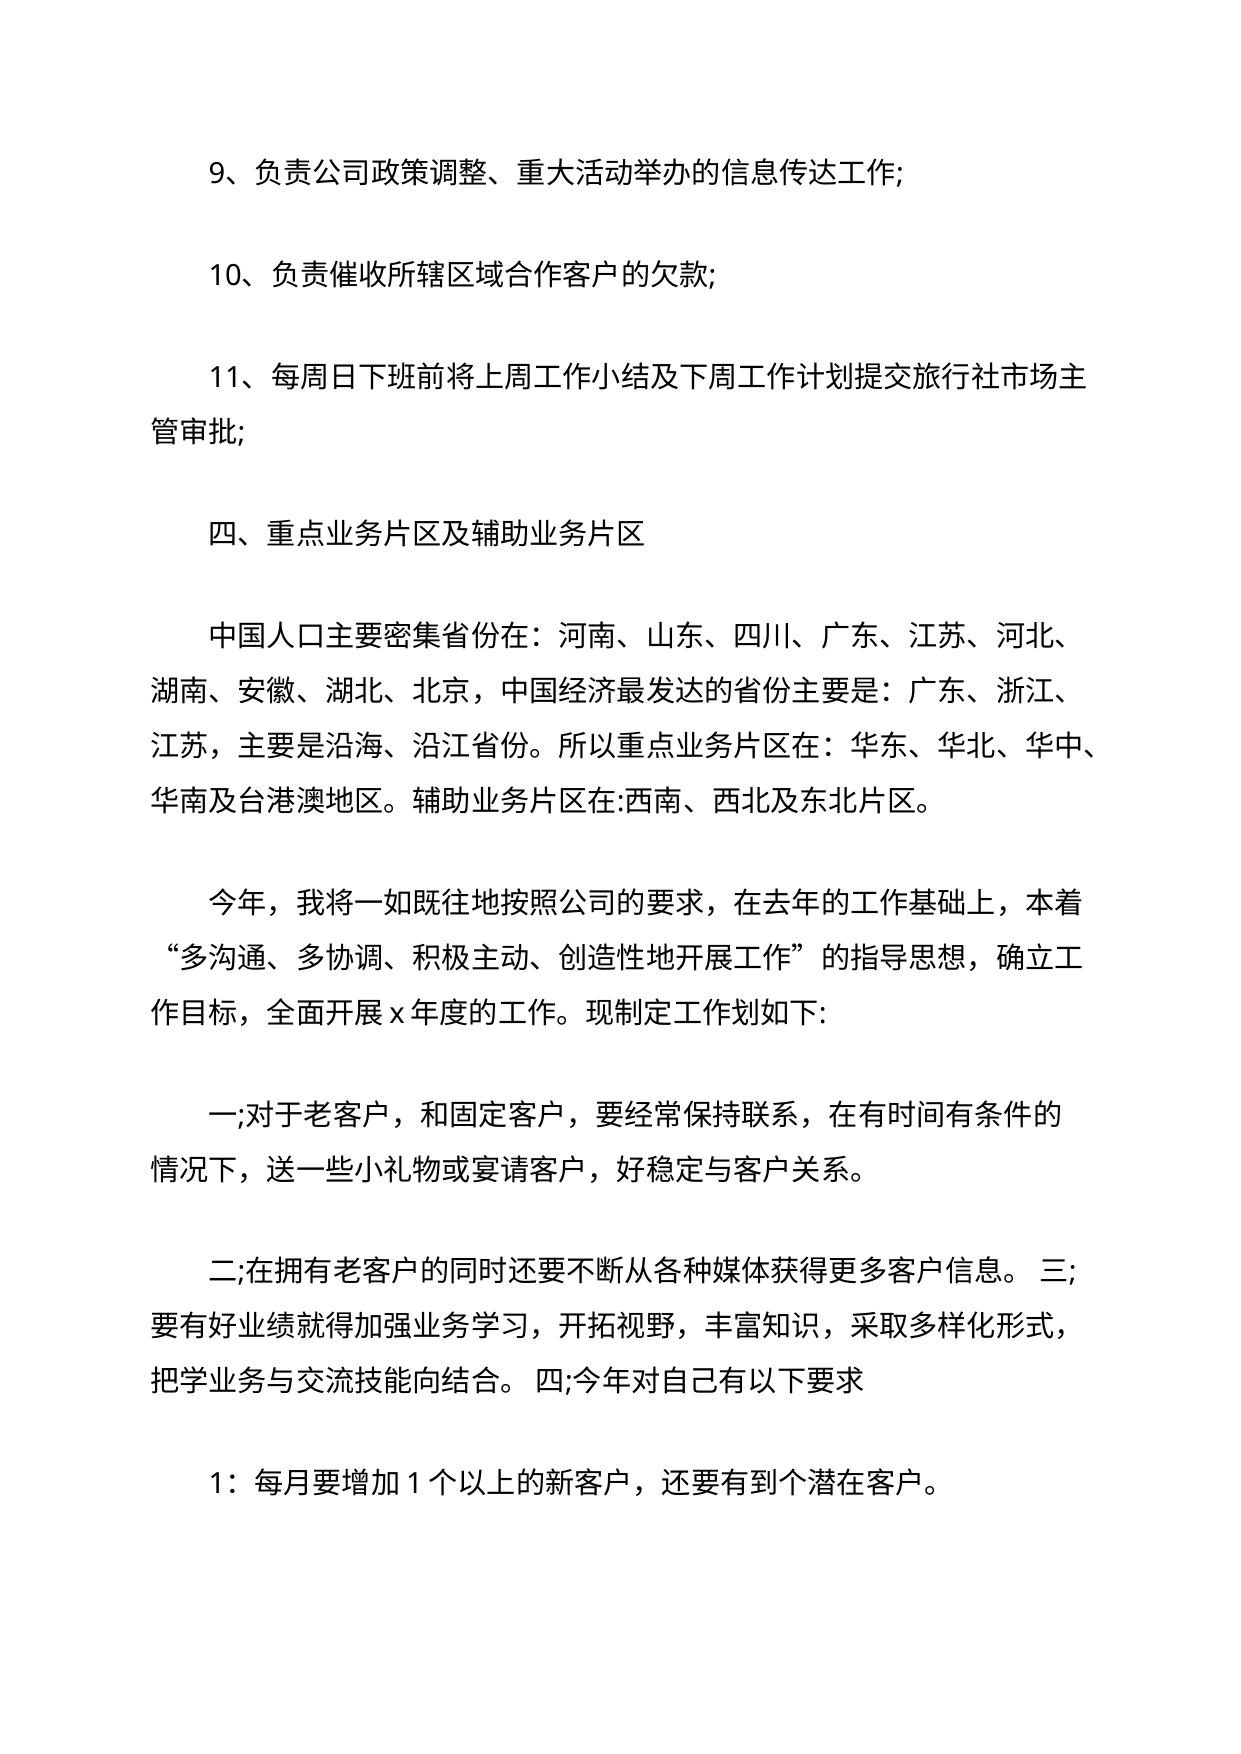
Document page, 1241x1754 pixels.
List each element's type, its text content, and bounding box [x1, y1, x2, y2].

text 中国人口主要密集省份在：河南、山东、四川、广东、江苏、河北、湖南、安徽、湖北、北京，中国经济最发达的省份主要是：广东、浙江、江苏，主要是沿海、沿江省份。所以重点业务片区在：华东、华北、华中、华南及台港澳地区。辅助业务片区在:西南、西北及东北片区。 [150, 613, 1090, 820]
text 10、负责催收所辖区域合作客户的欠款; [150, 252, 1090, 294]
text 二;在拥有老客户的同时还要不断从各种媒体获得更多客户信息。 三;要有好业绩就得加强业务学习，开拓视野，丰富知识，采取多样化形式，把学业务与交流技能向结合。 四;今年对自己有以下要求 [150, 1248, 1090, 1400]
text 1：每月要增加1个以上的新客户，还要有到个潜在客户。 [150, 1460, 1090, 1502]
text 四、重点业务片区及辅助业务片区 [150, 511, 1090, 553]
text 9、负责公司政策调整、重大活动举办的信息传达工作; [150, 150, 1090, 192]
text 一;对于老客户，和固定客户，要经常保持联系，在有时间有条件的情况下，送一些小礼物或宴请客户，好稳定与客户关系。 [150, 1091, 1090, 1188]
text 11、每周日下班前将上周工作小结及下周工作计划提交旅行社市场主管审批; [150, 354, 1090, 451]
text 今年，我将一如既往地按照公司的要求，在去年的工作基础上，本着“多沟通、多协调、积极主动、创造性地开展工作”的指导思想，确立工作目标，全面开展x年度的工作。现制定工作划如下: [150, 879, 1090, 1032]
